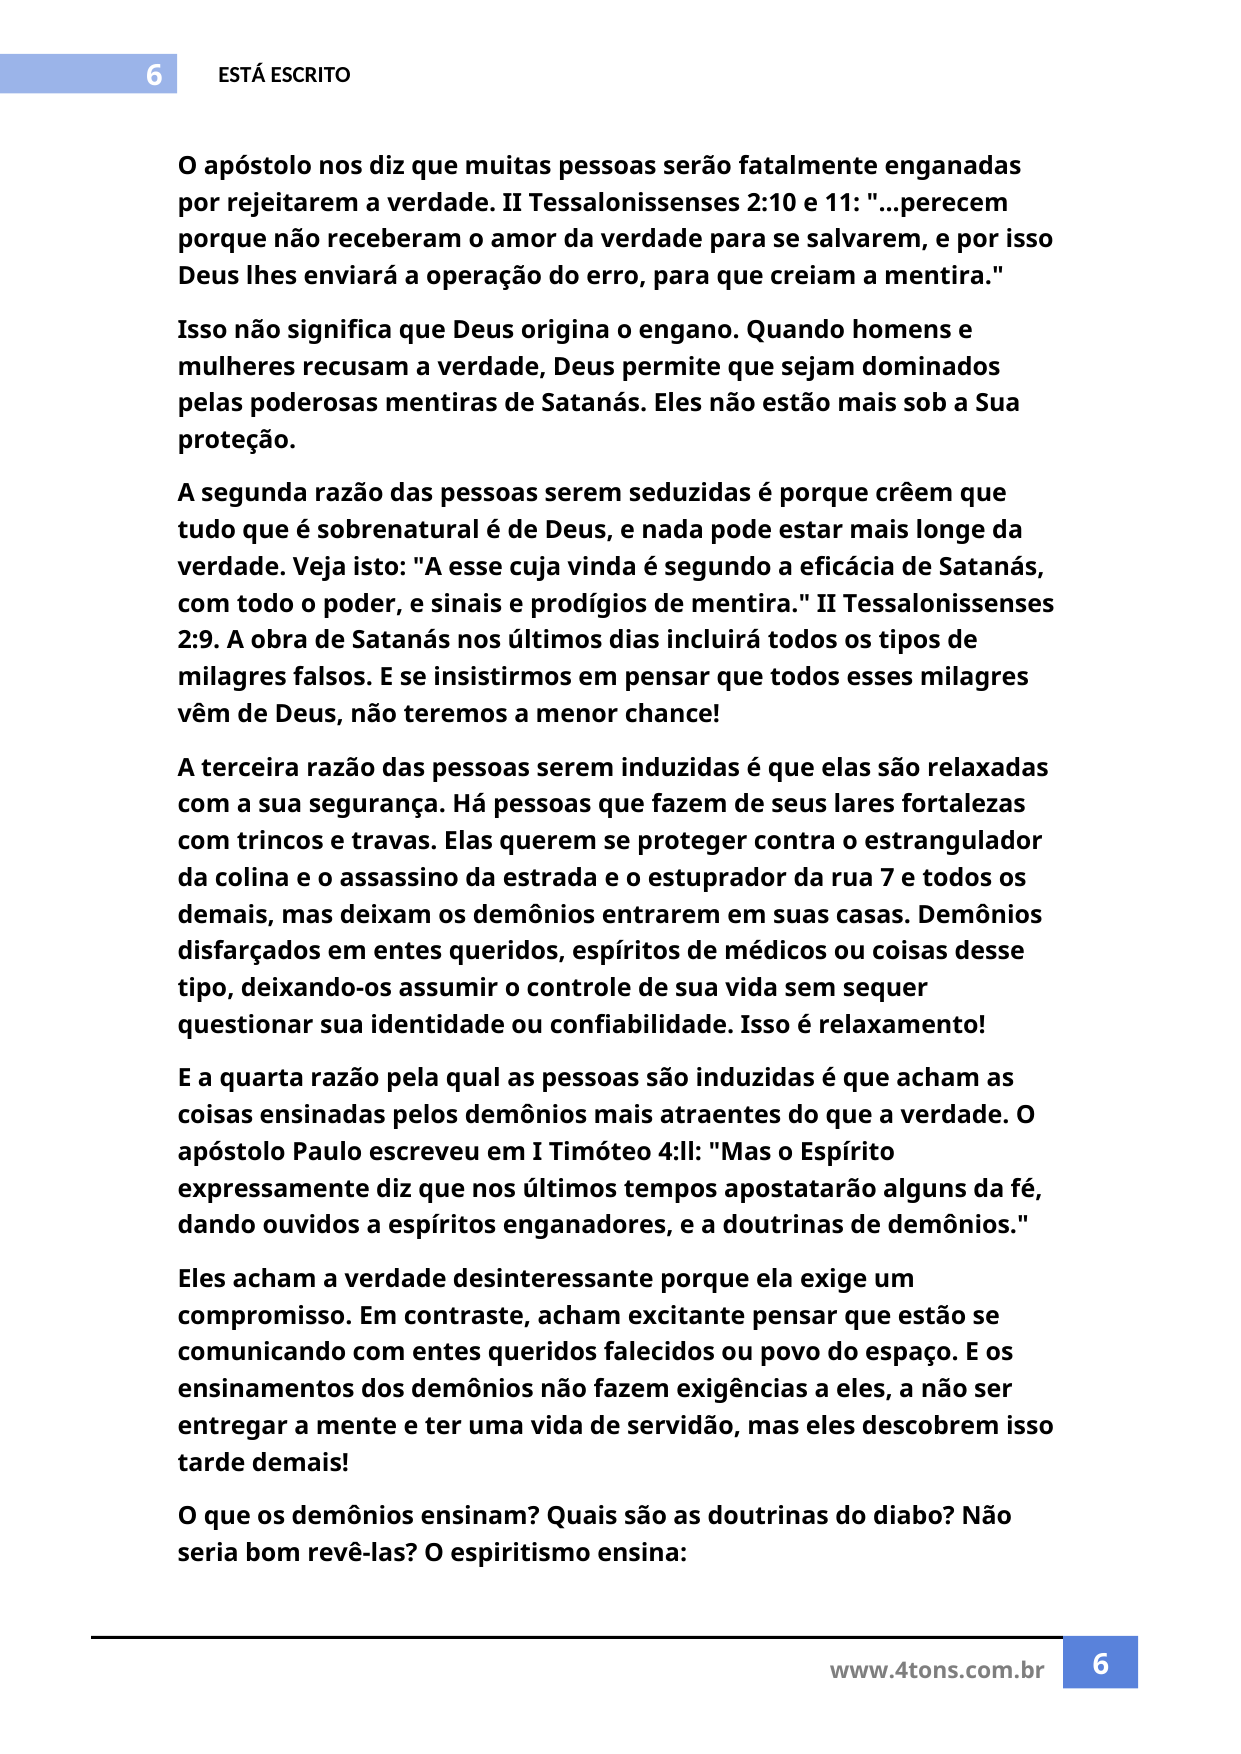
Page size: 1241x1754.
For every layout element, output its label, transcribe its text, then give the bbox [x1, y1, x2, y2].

text Eles acham a verdade desinteressante porque ela exige um compromisso. Em contraste, acham excitante pensar que estão se comunicando com entes queridos falecidos ou povo do espaço. E os ensinamentos dos demônios não fazem exigências a eles, a não ser entregar a mente e ter uma vida de servidão, mas eles descobrem isso tarde demais! [177, 1261, 1063, 1478]
text O que os demônios ensinam? Quais são as doutrinas do diabo? Não seria bom revê-las? O espiritismo ensina: [177, 1498, 1063, 1569]
text E a quarta razão pela qual as pessoas são induzidas é que acham as coisas ensinadas pelos demônios mais atraentes do que a verdade. O apóstolo Paulo escreveu em I Timóteo 4:ll: "Mas o Espírito expressamente diz que nos últimos tempos apostatarão alguns da fé, dando ouvidos a espíritos enganadores, e a doutrinas de demônios." [177, 1060, 1063, 1241]
text Isso não significa que Deus origina o engano. Quando homens e mulheres recusam a verdade, Deus permite que sejam dominados pelas poderosas mentiras de Satanás. Eles não estão mais sob a Sua proteção. [177, 311, 1063, 456]
text A terceira razão das pessoas serem induzidas é que elas são relaxadas com a sua segurança. Há pessoas que fazem de seus lares fortalezas com trincos e travas. Elas querem se proteger contra o estrangulador da colina e o assassino da estrada e o estuprador da rua 7 e todos os demais, mas deixam os demônios entrarem em suas casas. Demônios disfarçados em entes queridos, espíritos de médicos ou coisas desse tipo, deixando-os assumir o controle de sua vida sem sequer questionar sua identidade ou confiabilidade. Isso é relaxamento! [177, 749, 1063, 1041]
text O apóstolo nos diz que muitas pessoas serão fatalmente enganadas por rejeitarem a verdade. II Tessalonissenses 2:10 e 11: "...perecem porque não receberam o amor da verdade para se salvarem, e por isso Deus lhes enviará a operação do erro, para que creiam a mentira." [177, 148, 1063, 292]
text A segunda razão das pessoas serem seduzidas é porque crêem que tudo que é sobrenatural é de Deus, e nada pode estar mais longe da verdade. Veja isto: "A esse cuja vinda é segundo a eficácia de Satanás, com todo o poder, e sinais e prodígios de mentira." II Tessalonissenses 2:9. A obra de Satanás nos últimos dias incluirá todos os tipos de milagres falsos. E se insistirmos em pensar que todos esses milagres vêm de Deus, não teremos a menor chance! [177, 475, 1063, 730]
